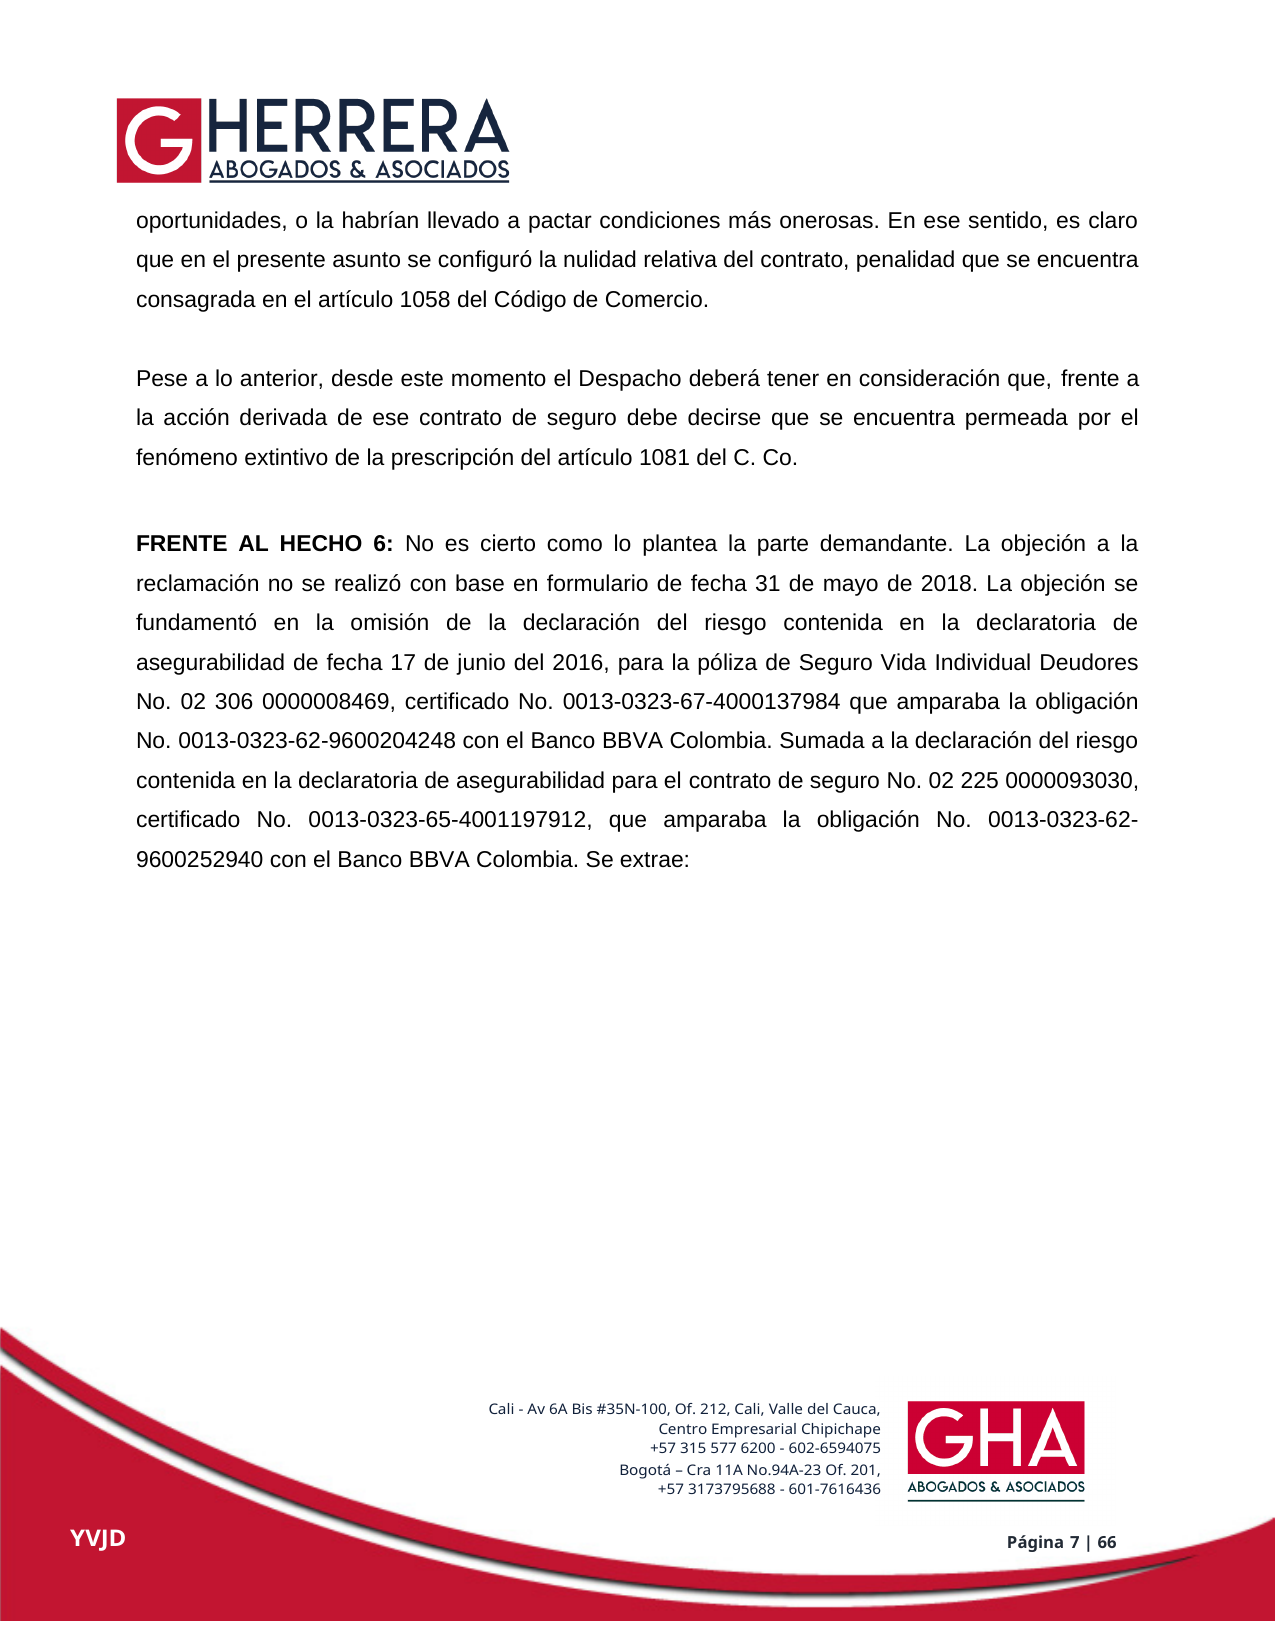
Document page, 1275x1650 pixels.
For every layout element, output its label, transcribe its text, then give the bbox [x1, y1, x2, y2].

text Pese a lo anterior, desde este momento el Despacho deberá tener en consideración que, frente a la acción derivada de ese contrato de seguro debe decirse que se encuentra permeada por el fenómeno extintivo de la prescripción del artículo 1081 del C. Co. [136, 365, 1139, 470]
picture [0, 1314, 1275, 1621]
text FRENTE AL HECHO 6: No es cierto como lo plantea la parte demandante. La objeción a la reclamación no se realizó con base en formulario de fecha 31 de mayo de 2018. La objeción se fundamentó en la omisión de la declaración del riesgo contenida en la declaratoria de asegurabilidad de fecha 17 de junio del 2016, para la póliza de Seguro Vida Individual Deudores No. 02 306 0000008469, certificado No. 0013-0323-67-4000137984 que amparaba la obligación No. 0013-0323-62-9600204248 con el Banco BBVA Colombia. Sumada a la declaración del riesgo contenida en la declaratoria de asegurabilidad para el contrato de seguro No. 02 225 0000093030, certificado No. 0013-0323-65-4001197912, que amparaba la obligación No. 0013-0323-62-9600252940 con el Banco BBVA Colombia. Se extrae: [136, 530, 1139, 872]
picture [96, 75, 529, 206]
